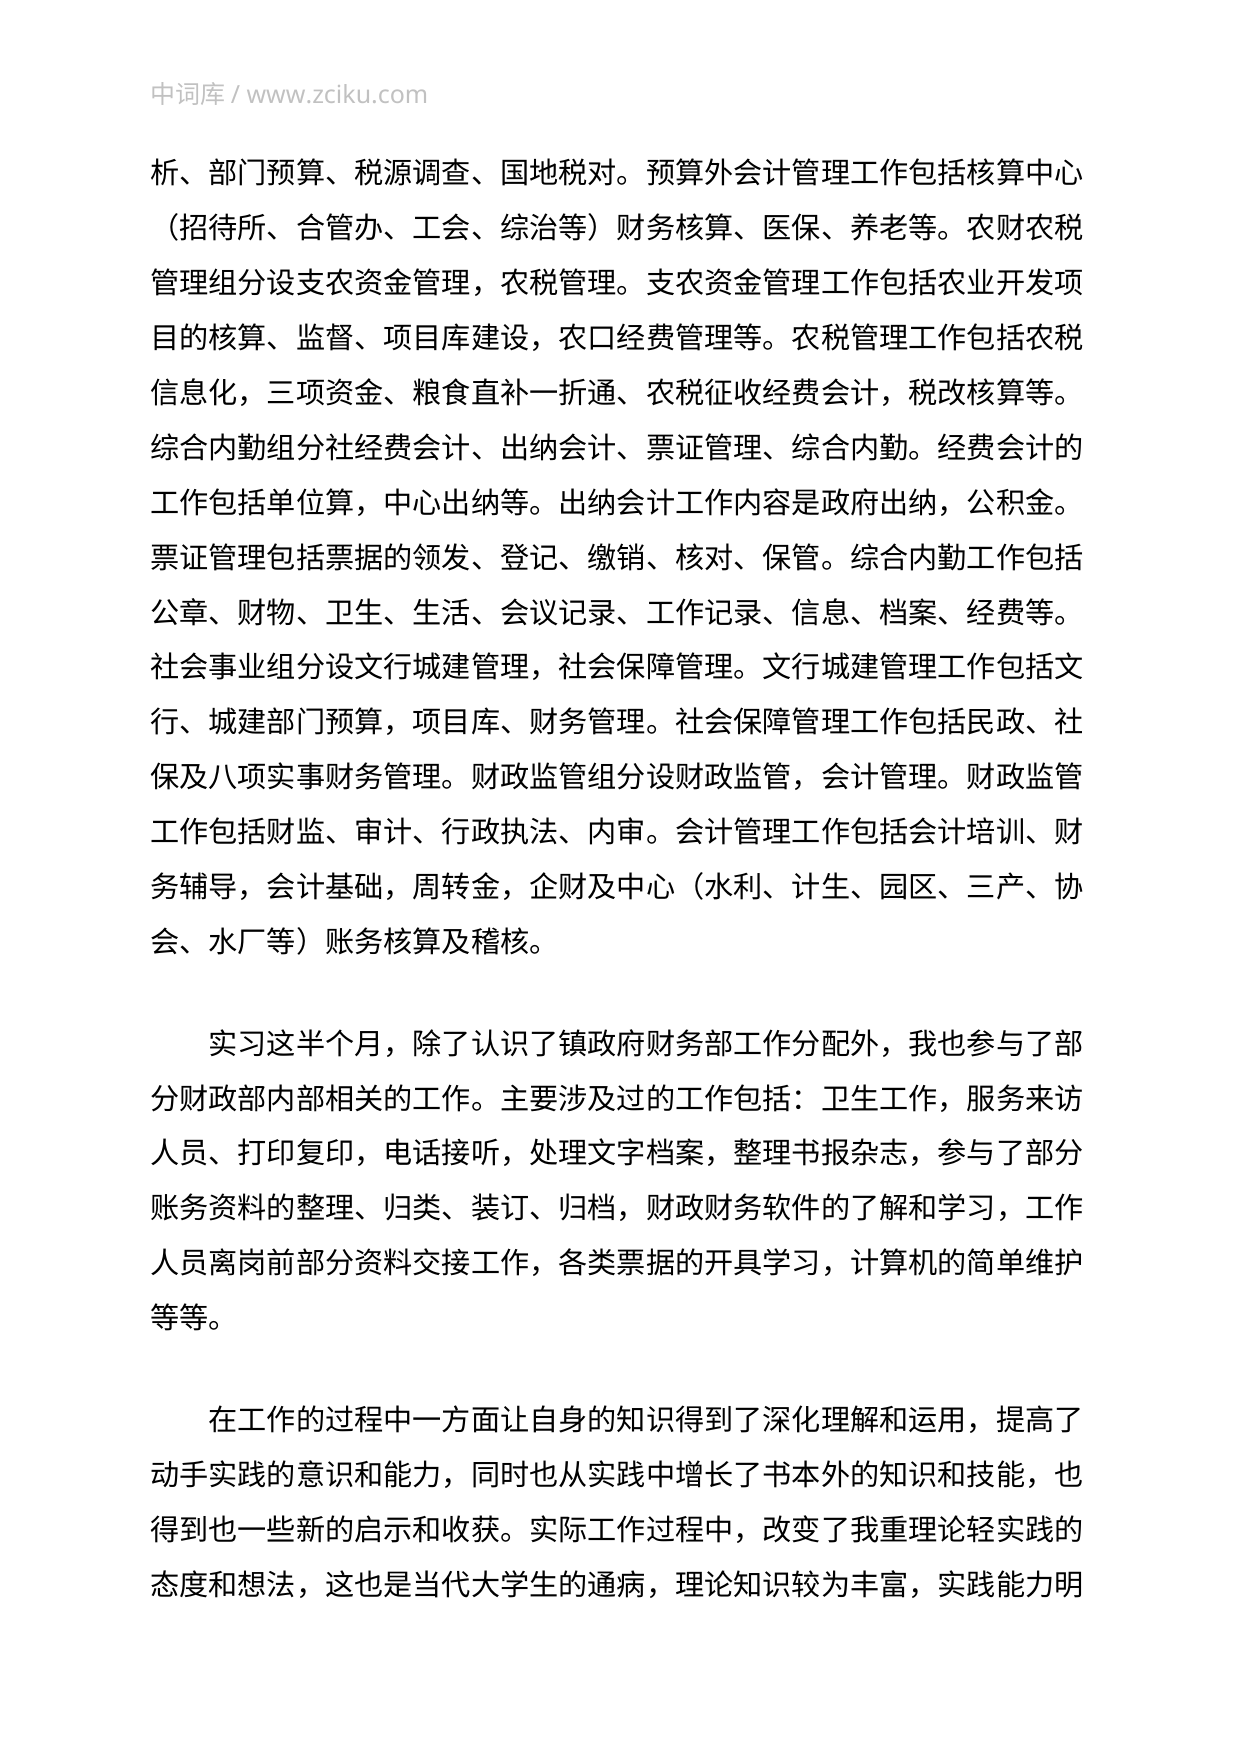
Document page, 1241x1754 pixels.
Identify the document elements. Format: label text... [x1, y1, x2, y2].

text 实习这半个月，除了认识了镇政府财务部工作分配外，我也参与了部分财政部内部相关的工作。主要涉及过的工作包括：卫生工作，服务来访人员、打印复印，电话接听，处理文字档案，整理书报杂志，参与了部分账务资料的整理、归类、装订、归档，财政财务软件的了解和学习，工作人员离岗前部分资料交接工作，各类票据的开具学习，计算机的简单维护等等。 [150, 1020, 1090, 1337]
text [150, 1397, 1090, 1603]
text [150, 150, 1090, 961]
